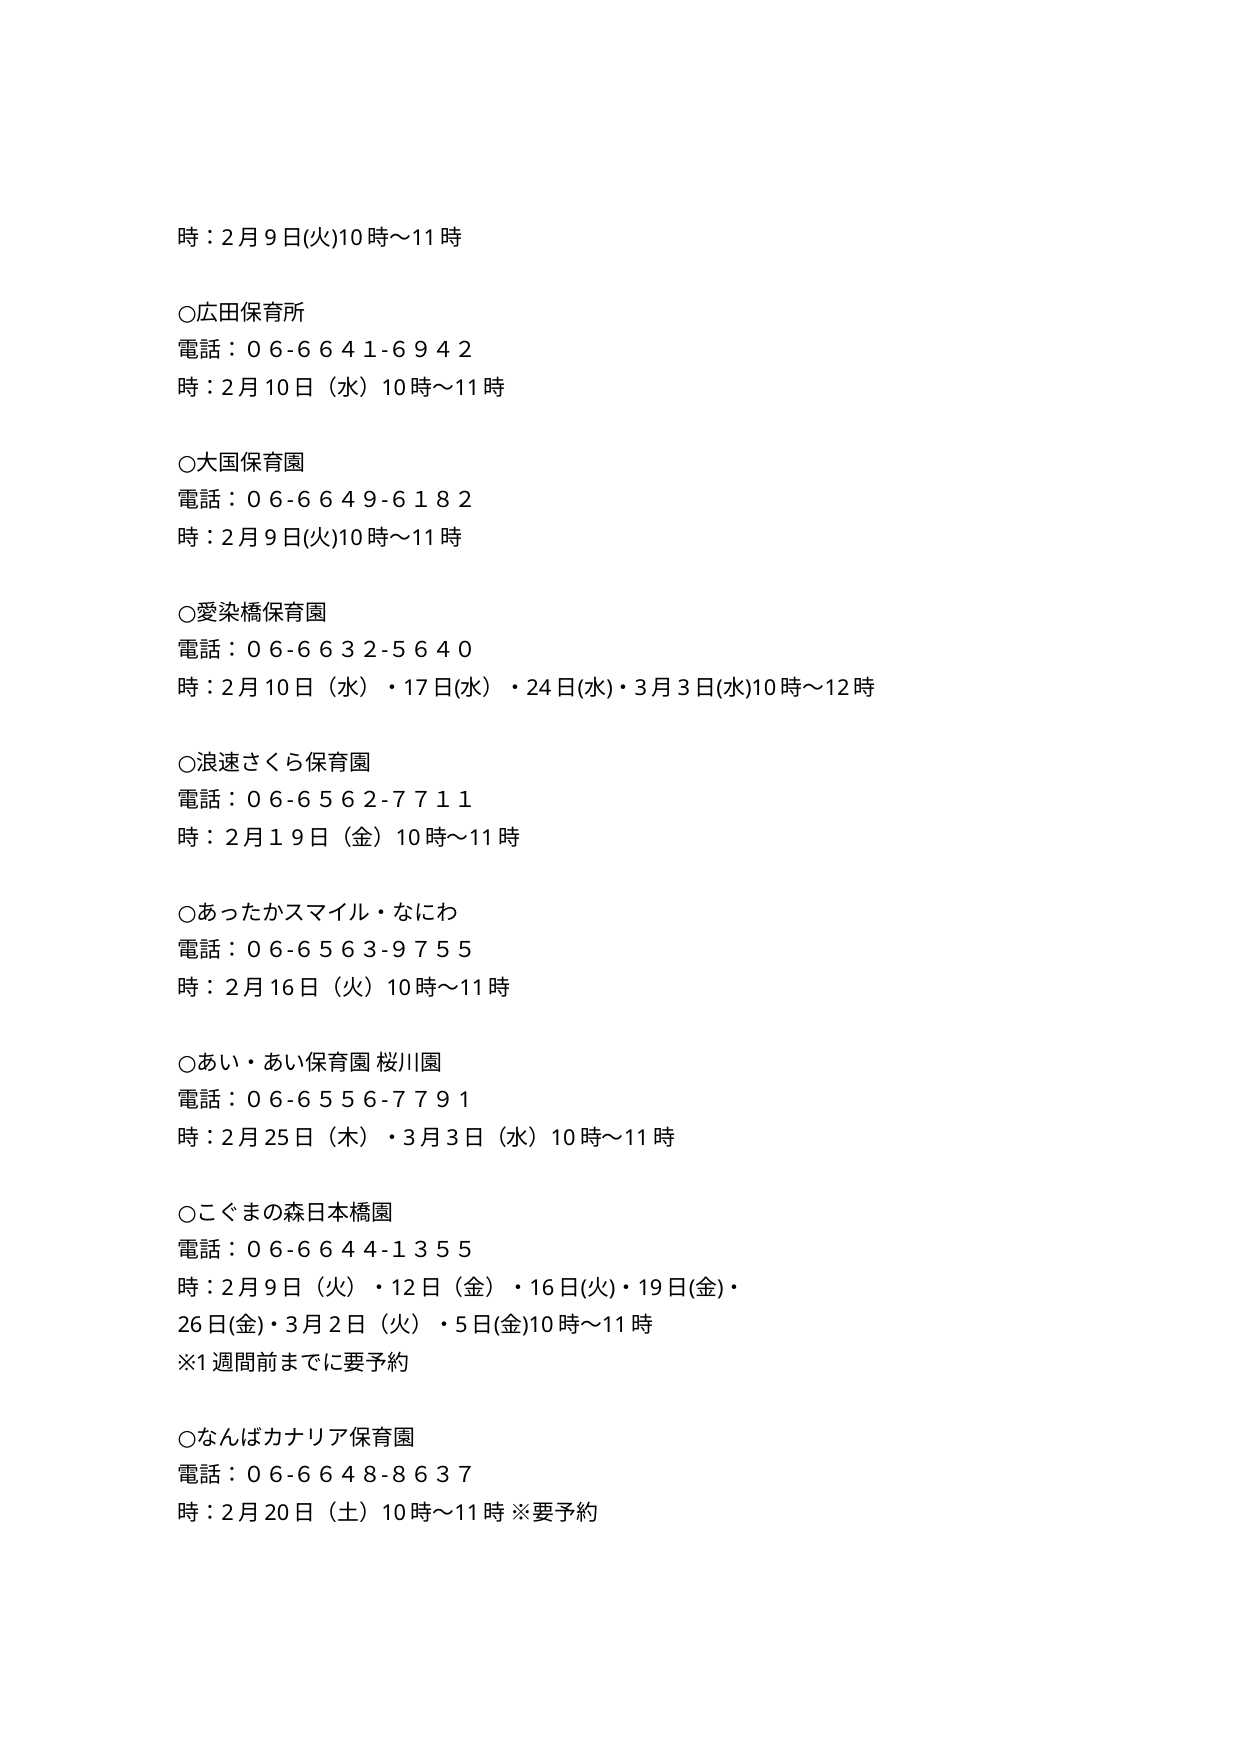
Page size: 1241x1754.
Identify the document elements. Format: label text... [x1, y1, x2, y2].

text 時：2月9日(火)10時～11時 [177, 517, 1063, 554]
text ○なんばカナリア保育園 [177, 1417, 1063, 1454]
text ○あったかスマイル・なにわ [177, 892, 1063, 929]
text 時：2月10日（水）・17日(水）・24日(水)・3月3日(水)10時～12時 [177, 667, 1063, 704]
text 時：２月16日（火）10時～11時 [177, 967, 1063, 1004]
text 時：2月25日（木）・3月3日（水）10時～11時 [177, 1117, 1063, 1154]
text ○こぐまの森日本橋園 [177, 1192, 1063, 1229]
text 電話：０６-６６４８-８６３７ [177, 1454, 1063, 1492]
text 電話：０６-６６３２-５６４０ [177, 629, 1063, 667]
text ○大国保育園 [177, 442, 1063, 479]
text 時：２月１9日（金）10時～11時 [177, 817, 1063, 854]
text 電話：０６-６６４９-６１８２ [177, 479, 1063, 517]
text ○あい・あい保育園 桜川園 [177, 1042, 1063, 1079]
text 電話：０６-６５５６-７７９1 [177, 1079, 1063, 1117]
text 電話：０６-６６４４-１３５５ [177, 1229, 1063, 1267]
text 時：2月20日（土）10時～11時 ※要予約 [177, 1492, 1063, 1529]
text 時：2月9日(火)10時～11時 [177, 217, 1063, 254]
text 電話：０６-６５６３-９７５５ [177, 929, 1063, 967]
text ○広田保育所 [177, 292, 1063, 329]
text ○愛染橋保育園 [177, 592, 1063, 629]
text 電話：０６-６５６２-７７１１ [177, 779, 1063, 817]
text ○浪速さくら保育園 [177, 742, 1063, 779]
text 電話：０６-６６４１-６９４２ [177, 329, 1063, 367]
text 時：2月9日（火）・12日（金）・16日(火)・19日(金)・ 26日(金)・3月2日（火）・5日(金)10時～11時 ※1週間前までに要予約 [177, 1267, 1063, 1379]
text 時：2月10日（水）10時～11時 [177, 367, 1063, 404]
